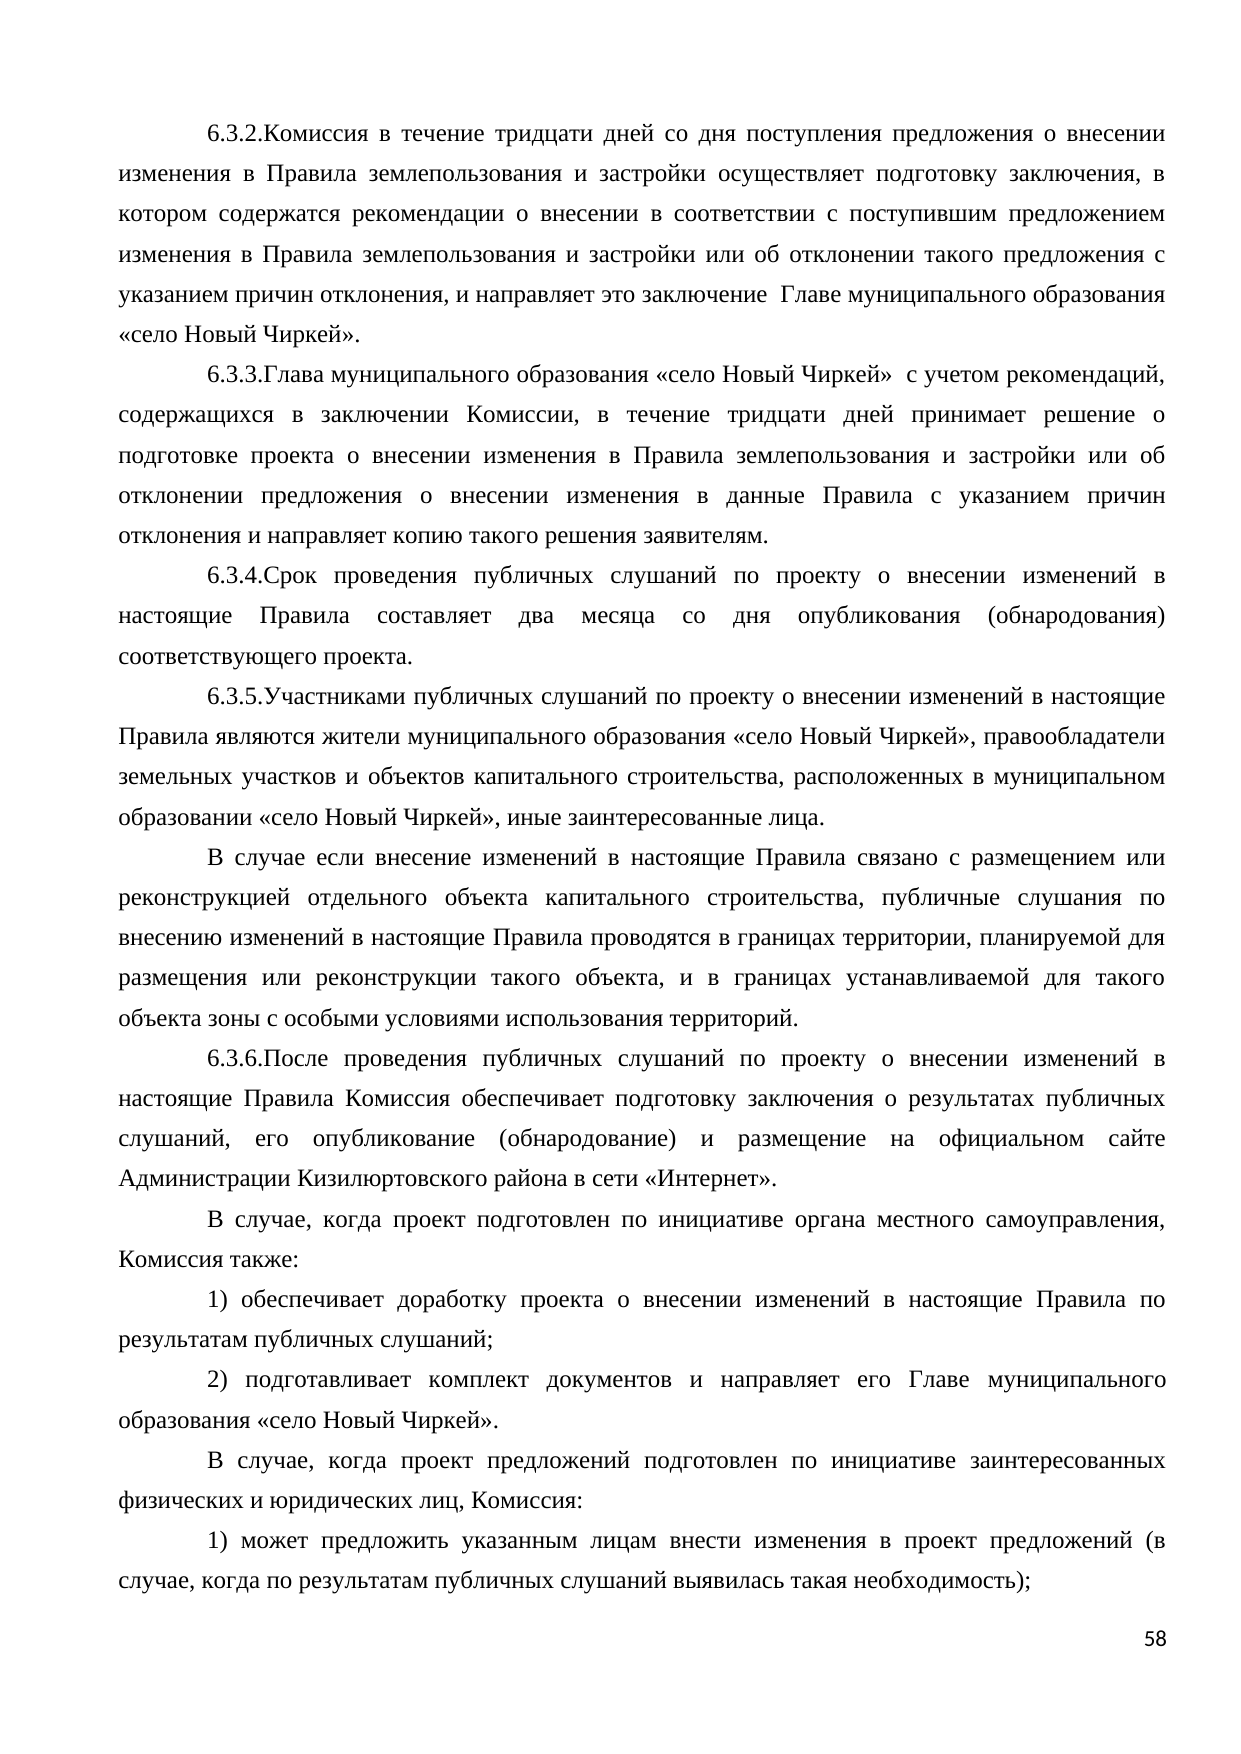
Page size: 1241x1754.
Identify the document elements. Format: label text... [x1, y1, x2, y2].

list 1) может предложить указанным лицам внести изменения в проект предложений (в случае, когда по результатам публичных слушаний выявилась такая необходимость); [118, 1525, 1167, 1594]
text В случае, когда проект подготовлен по инициативе органа местного самоуправления, Комиссия также: [118, 1204, 1167, 1273]
text В случае если внесение изменений в настоящие Правила связано с размещением или реконструкцией отдельного объекта капитального строительства, публичные слушания по внесению изменений в настоящие Правила проводятся в границах территории, планируемой для размещения или реконструкции такого объекта, и в границах устанавливаемой для такого объекта зоны с особыми условиями использования территорий. [118, 842, 1167, 1031]
text 6.3.5.Участниками публичных слушаний по проекту о внесении изменений в настоящие Правила являются жители муниципального образования «село Новый Чиркей», правообладатели земельных участков и объектов капитального строительства, расположенных в муниципальном образовании «село Новый Чиркей», иные заинтересованные лица. [118, 681, 1167, 830]
text В случае, когда проект предложений подготовлен по инициативе заинтересованных физических и юридических лиц, Комиссия: [118, 1445, 1167, 1514]
list 2) подготавливает комплект документов и направляет его Главе муниципального образования «село Новый Чиркей». [118, 1364, 1167, 1433]
text 6.3.4.Срок проведения публичных слушаний по проекту о внесении изменений в настоящие Правила составляет два месяца со дня опубликования (обнародования) соответствующего проекта. [118, 560, 1167, 669]
list 1) обеспечивает доработку проекта о внесении изменений в настоящие Правила по результатам публичных слушаний; [118, 1284, 1167, 1353]
text 6.3.6.После проведения публичных слушаний по проекту о внесении изменений в настоящие Правила Комиссия обеспечивает подготовку заключения о результатах публичных слушаний, его опубликование (обнародование) и размещение на официальном сайте Администрации Кизилюртовского района в сети «Интернет». [118, 1043, 1167, 1192]
text 6.3.2.Комиссия в течение тридцати дней со дня поступления предложения о внесении изменения в Правила землепользования и застройки осуществляет подготовку заключения, в котором содержатся рекомендации о внесении в соответствии с поступившим предложением изменения в Правила землепользования и застройки или об отклонении такого предложения с указанием причин отклонения, и направляет это заключение Главе муниципального образования «село Новый Чиркей». [118, 118, 1167, 348]
text 6.3.3.Глава муниципального образования «село Новый Чиркей» с учетом рекомендаций, содержащихся в заключении Комиссии, в течение тридцати дней принимает решение о подготовке проекта о внесении изменения в Правила землепользования и застройки или об отклонении предложения о внесении изменения в данные Правила с указанием причин отклонения и направляет копию такого решения заявителям. [118, 359, 1167, 549]
